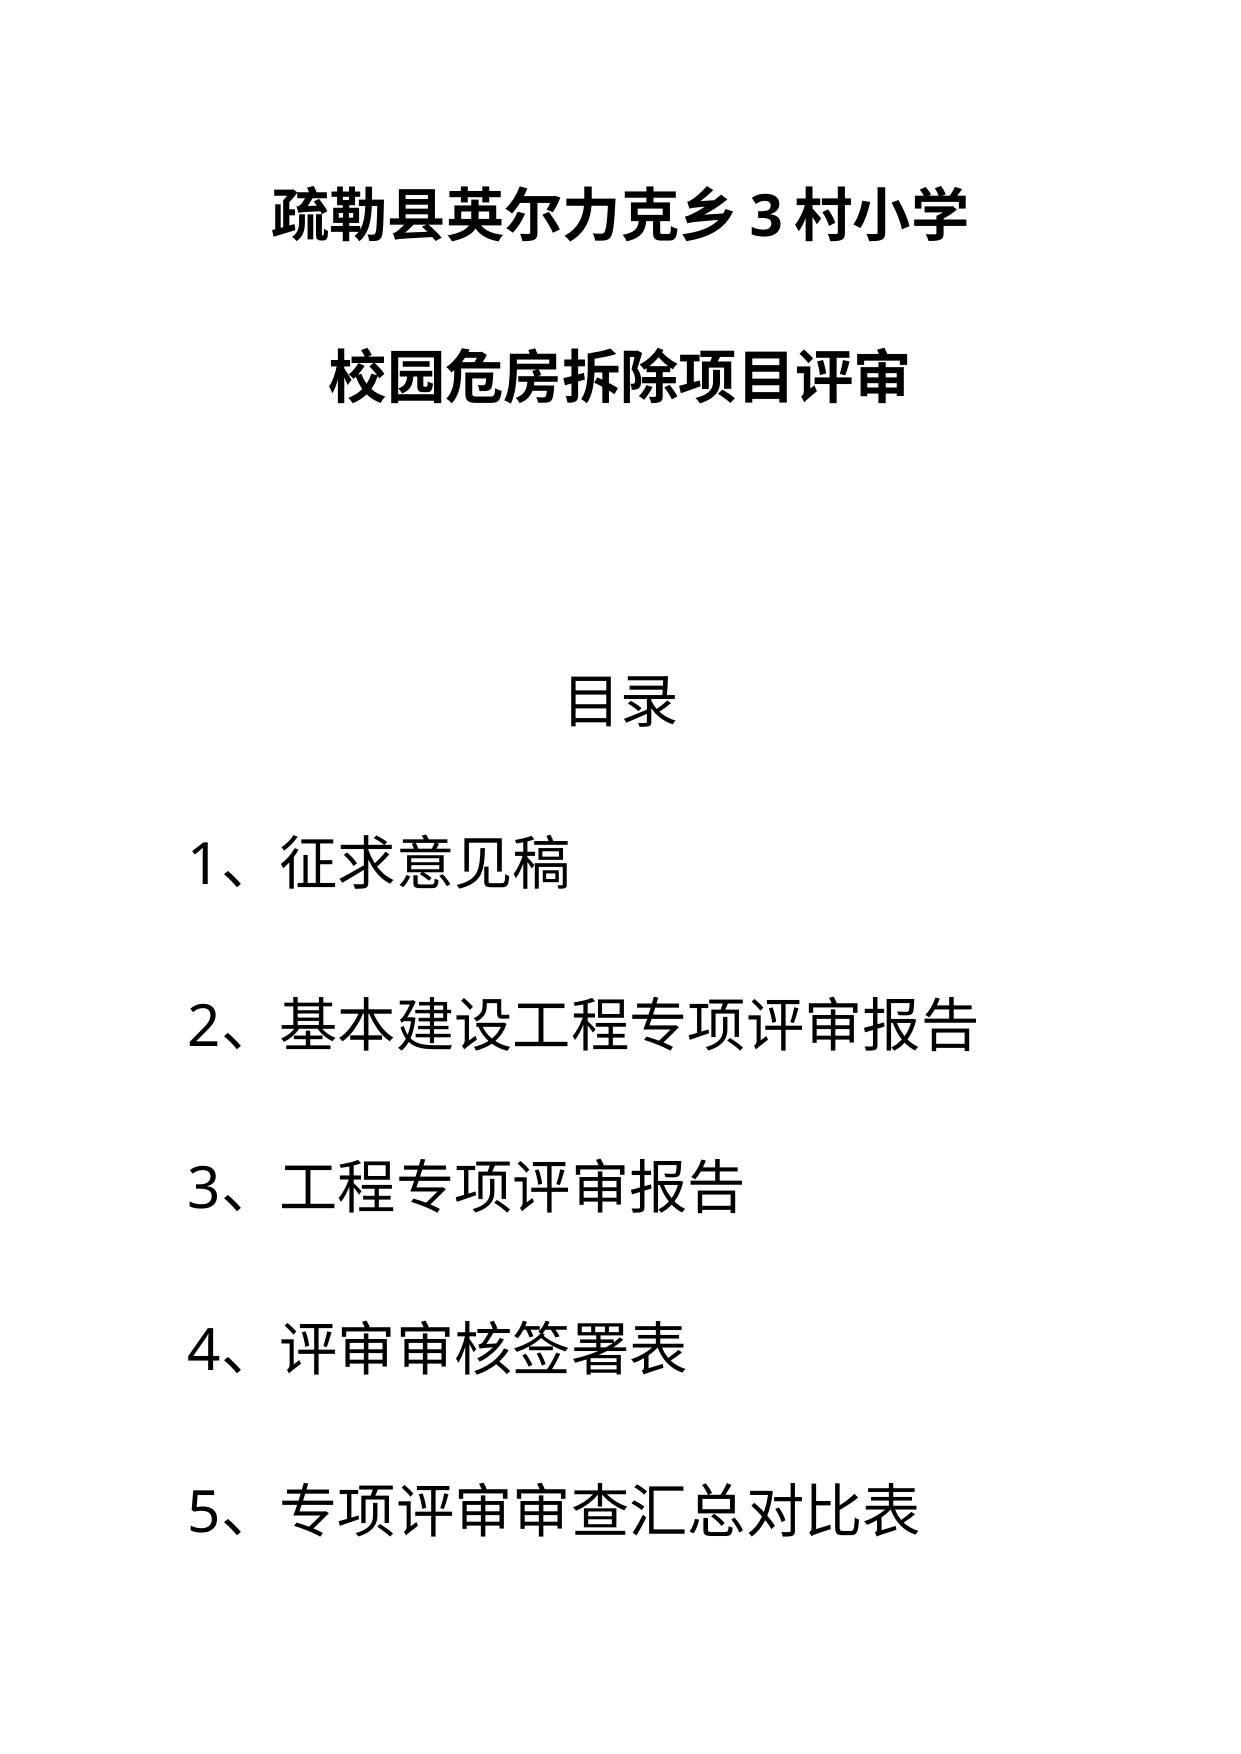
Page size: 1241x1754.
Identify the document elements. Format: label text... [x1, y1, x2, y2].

subtitle 工程专项评审报告 [187, 1134, 1053, 1232]
subtitle 专项评审审查汇总对比表 [187, 1459, 1053, 1556]
subtitle 校园危房拆除项目评审 [187, 324, 1053, 422]
subtitle 疏勒县英尔力克乡3村小学 [187, 162, 1053, 259]
subtitle 基本建设工程专项评审报告 [187, 972, 1053, 1070]
subtitle 征求意见稿 [187, 810, 1053, 908]
subtitle 目录 [187, 648, 1053, 746]
subtitle 评审审核签署表 [187, 1297, 1053, 1394]
